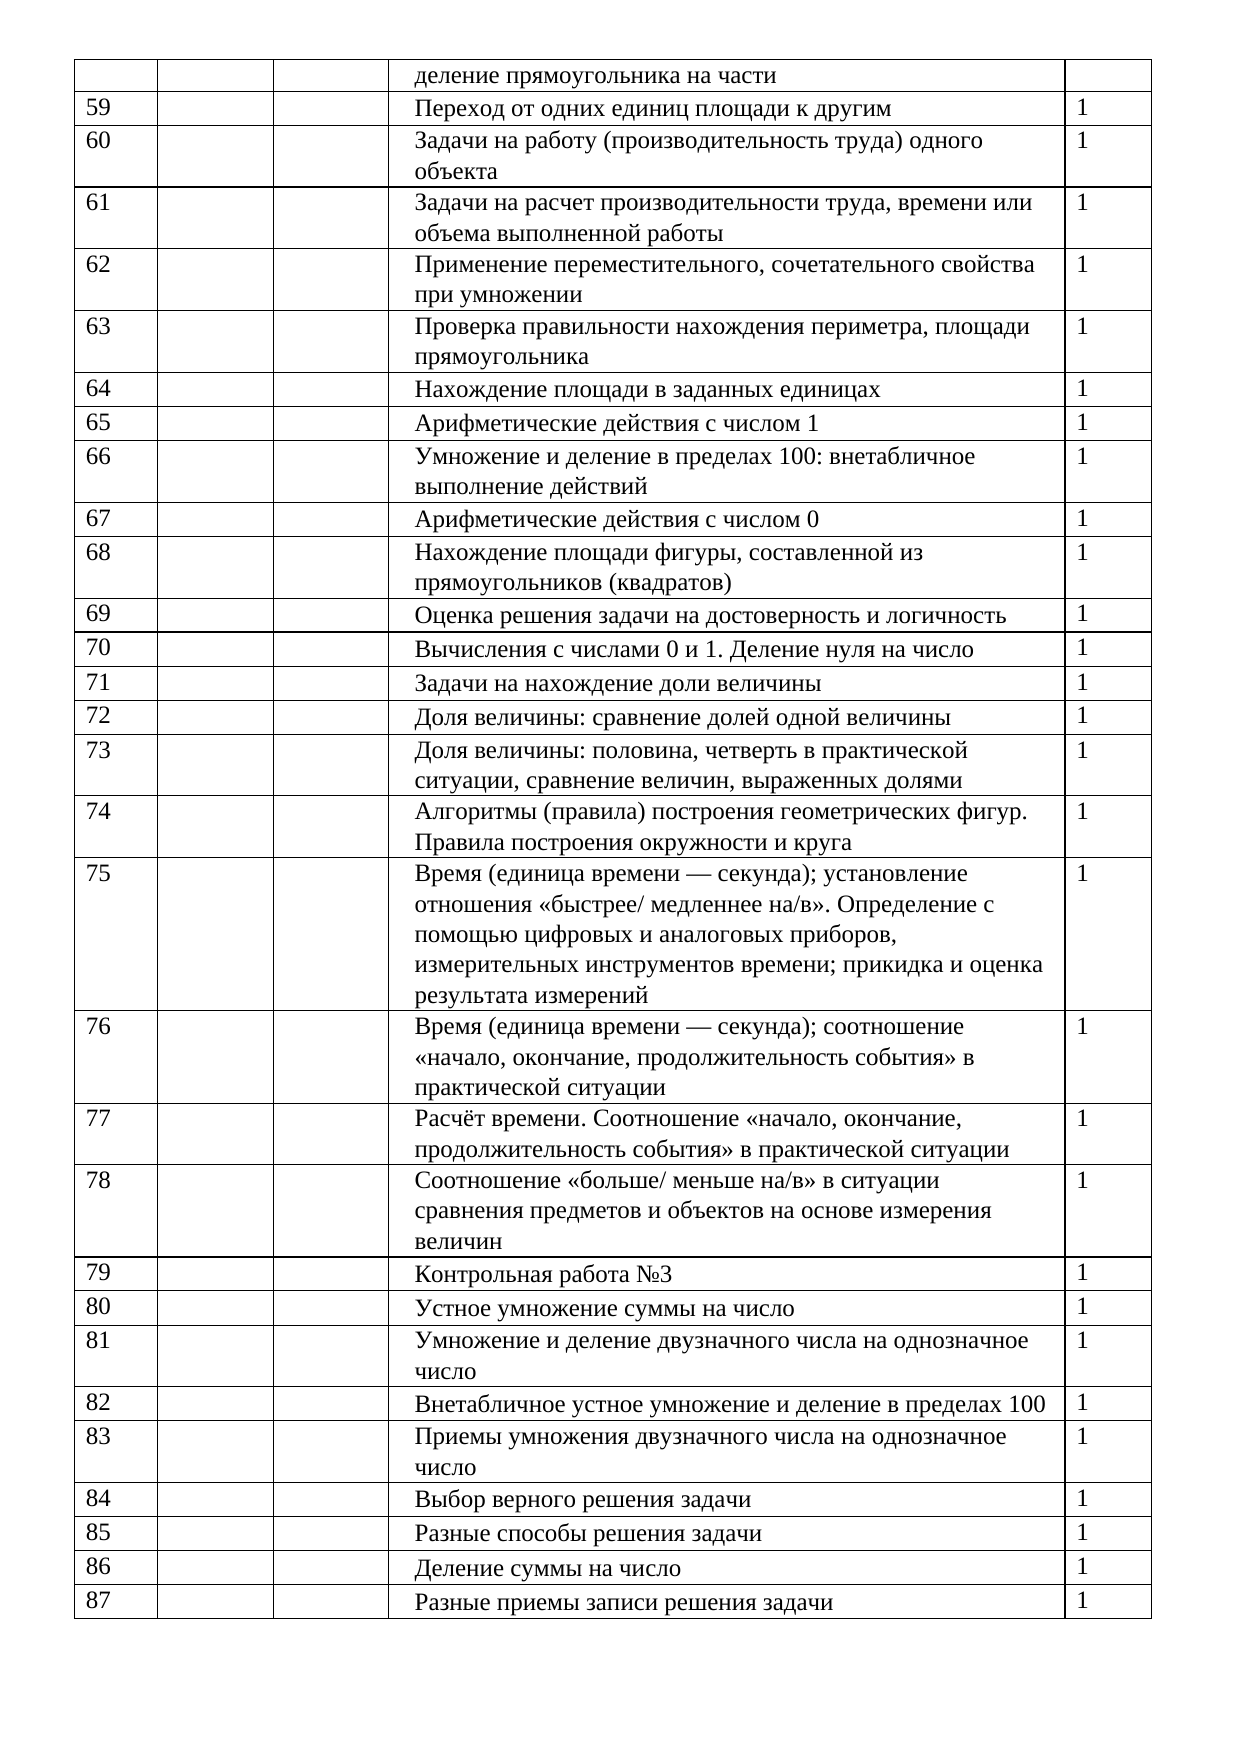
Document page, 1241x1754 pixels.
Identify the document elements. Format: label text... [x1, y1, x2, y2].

table_cell 1 [1066, 407, 1151, 440]
table_cell Арифметические действия с числом 1 [389, 407, 1064, 440]
table_cell 60 [75, 126, 157, 186]
table_cell [274, 537, 388, 597]
table_cell [158, 441, 273, 502]
table_cell [274, 441, 388, 502]
table_cell [274, 1421, 388, 1482]
table_cell [158, 858, 273, 1010]
table_cell 65 [75, 407, 157, 440]
table_cell 1 [1066, 1387, 1151, 1420]
table_cell 1 [1066, 1291, 1151, 1324]
table_cell 1 [1066, 373, 1151, 406]
table_cell [158, 249, 273, 310]
table_cell 78 [75, 1165, 157, 1256]
table_cell 75 [75, 858, 157, 1010]
table_cell Расчёт времени. Соотношение «начало, окончание, продолжительность события» в практической ситуации [389, 1104, 1064, 1164]
table_cell 1 [1066, 1104, 1151, 1164]
table_cell 69 [75, 599, 157, 631]
table_cell 1 [1066, 1326, 1151, 1386]
table_cell 1 [1066, 249, 1151, 310]
table_cell [158, 701, 273, 734]
table_cell 1 [1066, 1551, 1151, 1584]
table_cell [158, 407, 273, 440]
table_cell 1 [1066, 858, 1151, 1010]
table_cell 1 [1066, 1483, 1151, 1516]
table_cell 85 [75, 1517, 157, 1550]
table_cell Применение переместительного, сочетательного свойства при умножении [389, 249, 1064, 310]
table_cell 1 [1066, 1258, 1151, 1290]
table_cell Нахождение площади в заданных единицах [389, 373, 1064, 406]
table_cell [158, 1551, 273, 1584]
table_cell [274, 858, 388, 1010]
table_cell [274, 60, 388, 91]
table_cell Соотношение «больше/ меньше на/в» в ситуации сравнения предметов и объектов на основе измерения величин [389, 1165, 1064, 1256]
table_cell [274, 373, 388, 406]
table_cell Время (единица времени — секунда); соотношение «начало, окончание, продолжительность события» в практической ситуации [389, 1011, 1064, 1102]
table_cell Умножение и деление двузначного числа на однозначное число [389, 1326, 1064, 1386]
table_cell 1 [1066, 701, 1151, 734]
table_cell [158, 1483, 273, 1516]
table_cell 83 [75, 1421, 157, 1482]
table_cell [274, 1387, 388, 1420]
table_cell [274, 599, 388, 631]
table_cell [158, 60, 273, 91]
table_cell Время (единица времени — секунда); установление отношения «быстрее/ медленнее на/в». Определение с помощью цифровых и аналоговых приборов, измерительных инструментов времени; прикидка и оценка результата измерений [389, 858, 1064, 1010]
table_cell Умножение и деление в пределах 100: внетабличное выполнение действий [389, 441, 1064, 502]
table_cell Задачи на расчет производительности труда, времени или объема выполненной работы [389, 188, 1064, 248]
table_cell Вычисления с числами 0 и 1. Деление нуля на число [389, 633, 1064, 666]
table_cell 82 [75, 1387, 157, 1420]
table_cell 1 [1066, 735, 1151, 795]
table_cell Выбор верного решения задачи [389, 1483, 1064, 1516]
table_cell [158, 537, 273, 597]
table_cell Разные способы решения задачи [389, 1517, 1064, 1550]
table_cell [158, 735, 273, 795]
table_cell [274, 667, 388, 699]
table_cell Переход от одних единиц площади к другим [389, 92, 1064, 124]
table_cell [274, 735, 388, 795]
table_cell 77 [75, 1104, 157, 1164]
table_cell 1 [1066, 667, 1151, 699]
table_cell Разные приемы записи решения задачи [389, 1585, 1064, 1618]
table_cell [274, 311, 388, 372]
table_cell [158, 1165, 273, 1256]
table_cell 59 [75, 92, 157, 124]
table_cell [158, 599, 273, 631]
table_cell [274, 126, 388, 186]
table_cell 86 [75, 1551, 157, 1584]
table_cell [158, 1104, 273, 1164]
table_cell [389, 60, 1064, 91]
table_cell 66 [75, 441, 157, 502]
table_cell 81 [75, 1326, 157, 1386]
table_cell [274, 1551, 388, 1584]
table_cell 63 [75, 311, 157, 372]
table_cell 1 [1066, 92, 1151, 124]
table_cell 61 [75, 188, 157, 248]
table_cell [158, 633, 273, 666]
table_cell [274, 1165, 388, 1256]
table_cell 1 [1066, 1517, 1151, 1550]
table_cell [274, 188, 388, 248]
table_cell [158, 188, 273, 248]
table_cell Арифметические действия с числом 0 [389, 503, 1064, 536]
table_cell Задачи на работу (производительность труда) одного объекта [389, 126, 1064, 186]
table_cell 1 [1066, 441, 1151, 502]
table_cell 62 [75, 249, 157, 310]
table_cell 1 [1066, 796, 1151, 857]
table_cell 1 [1066, 60, 1151, 91]
table_cell [158, 667, 273, 699]
table_cell 74 [75, 796, 157, 857]
table_cell [274, 1011, 388, 1102]
table_cell [158, 92, 273, 124]
table_cell Устное умножение суммы на число [389, 1291, 1064, 1324]
table_cell 1 [1066, 537, 1151, 597]
table_cell Приемы умножения двузначного числа на однозначное число [389, 1421, 1064, 1482]
table_cell [158, 1517, 273, 1550]
table_cell [158, 1326, 273, 1386]
table_cell [274, 633, 388, 666]
table_cell [274, 1585, 388, 1618]
table_cell 76 [75, 1011, 157, 1102]
table_cell [274, 1326, 388, 1386]
table_cell 64 [75, 373, 157, 406]
table_cell [274, 407, 388, 440]
table_cell [158, 373, 273, 406]
table_cell 1 [1066, 599, 1151, 631]
table_cell [274, 92, 388, 124]
table_cell 79 [75, 1258, 157, 1290]
table_cell 1 [1066, 188, 1151, 248]
table_cell [274, 1291, 388, 1324]
table_cell [274, 796, 388, 857]
table_cell Доля величины: половина, четверть в практической ситуации, сравнение величин, выраженных долями [389, 735, 1064, 795]
table_cell [158, 1258, 273, 1290]
table_cell 1 [1066, 1011, 1151, 1102]
table_cell Проверка правильности нахождения периметра, площади прямоугольника [389, 311, 1064, 372]
table_cell [158, 1387, 273, 1420]
table_cell Нахождение площади фигуры, составленной из прямоугольников (квадратов) [389, 537, 1064, 597]
table_cell [274, 701, 388, 734]
table_cell Оценка решения задачи на достоверность и логичность [389, 599, 1064, 631]
table_cell [274, 1258, 388, 1290]
table_cell [158, 796, 273, 857]
table_cell 1 [1066, 311, 1151, 372]
table_cell [274, 249, 388, 310]
table_cell 87 [75, 1585, 157, 1618]
table_cell [158, 1011, 273, 1102]
table_cell 58 [75, 60, 157, 91]
table_cell 68 [75, 537, 157, 597]
table_cell 1 [1066, 503, 1151, 536]
table_cell Деление суммы на число [389, 1551, 1064, 1584]
table_cell [158, 1421, 273, 1482]
table_cell 1 [1066, 1585, 1151, 1618]
table_cell [158, 1291, 273, 1324]
table_cell Задачи на нахождение доли величины [389, 667, 1064, 699]
table_cell [158, 126, 273, 186]
table_cell [158, 1585, 273, 1618]
table_cell [158, 311, 273, 372]
table_cell 71 [75, 667, 157, 699]
table_cell 73 [75, 735, 157, 795]
table_cell Алгоритмы (правила) построения геометрических фигур. Правила построения окружности и круга [389, 796, 1064, 857]
table_cell [158, 503, 273, 536]
table_cell 80 [75, 1291, 157, 1324]
table_cell Доля величины: сравнение долей одной величины [389, 701, 1064, 734]
table_cell [274, 1517, 388, 1550]
table_cell 70 [75, 633, 157, 666]
table_cell 84 [75, 1483, 157, 1516]
table_cell 67 [75, 503, 157, 536]
table_cell 1 [1066, 126, 1151, 186]
table_cell Внетабличное устное умножение и деление в пределах 100 [389, 1387, 1064, 1420]
table_cell 72 [75, 701, 157, 734]
table_cell [274, 1483, 388, 1516]
table_cell [274, 1104, 388, 1164]
table_cell Контрольная работа №3 [389, 1258, 1064, 1290]
table_cell 1 [1066, 633, 1151, 666]
table_cell 1 [1066, 1165, 1151, 1256]
table_cell [274, 503, 388, 536]
table_cell 1 [1066, 1421, 1151, 1482]
